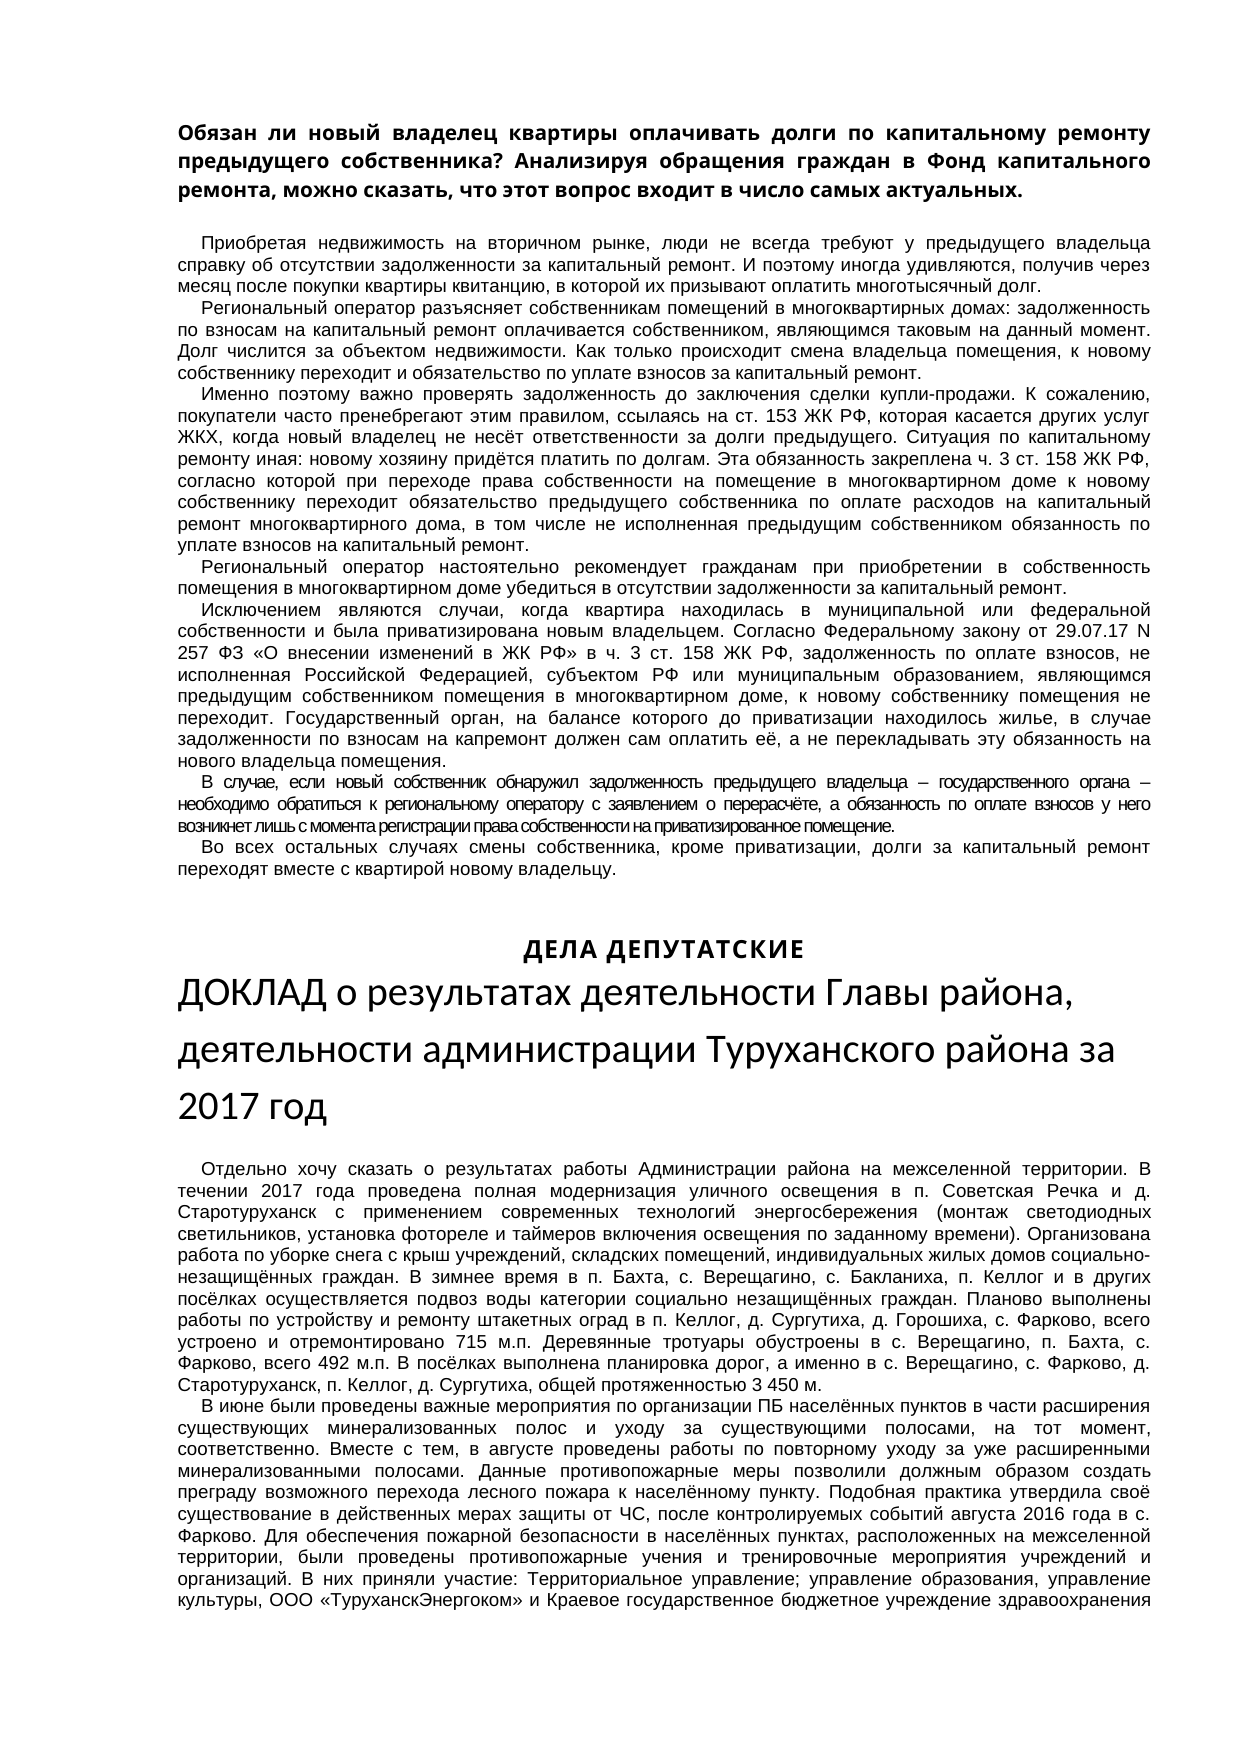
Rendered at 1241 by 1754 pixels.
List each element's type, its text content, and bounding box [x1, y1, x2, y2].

text Обязан ли новый владелец квартиры оплачивать долги по капитальному ремонту предыдущего собственника? Анализируя обращения граждан в Фонд капитального ремонта, можно сказать, что этот вопрос входит в число самых актуальных. [177, 118, 1152, 203]
text Региональный оператор настоятельно рекомендует гражданам при приобретении в собственность помещения в многоквартирном доме убедиться в отсутствии задолженности за капитальный ремонт. [177, 556, 1152, 599]
text Именно поэтому важно проверять задолженность до заключения сделки купли-продажи. К сожалению, покупатели часто пренебрегают этим правилом, ссылаясь на ст. 153 ЖК РФ, которая касается других услуг ЖКХ, когда новый владелец не несёт ответственности за долги предыдущего. Ситуация по капитальному ремонту иная: новому хозяину придётся платить по долгам. Эта обязанность закреплена ч. 3 ст. 158 ЖК РФ, согласно которой при переходе права собственности на помещение в многоквартирном доме к новому собственнику переходит обязательство предыдущего собственника по оплате расходов на капитальный ремонт многоквартирного дома, в том числе не исполненная предыдущим собственником обязанность по уплате взносов на капитальный ремонт. [177, 383, 1152, 556]
text ДОКЛАД о результатах деятельности Главы района, деятельности администрации Туруханского района за 2017 год [177, 966, 1152, 1130]
text В случае, если новый собственник обнаружил задолженность предыдущего владельца – государственного органа – необходимо обратиться к региональному оператору с заявлением о перерасчёте, а обязанность по оплате взносов у него возникнет лишь с момента регистрации права собственности на приватизированное помещение. [177, 771, 1152, 836]
text Региональный оператор разъясняет собственникам помещений в многоквартирных домах: задолженность по взносам на капитальный ремонт оплачивается собственником, являющимся таковым на данный момент. Долг числится за объектом недвижимости. Как только происходит смена владельца помещения, к новому собственнику переходит и обязательство по уплате взносов за капитальный ремонт. [177, 297, 1152, 383]
text Отдельно хочу сказать о результатах работы Администрации района на межселенной территории. В течении 2017 года проведена полная модернизация уличного освещения в п. Советская Речка и д. Старотуруханск с применением современных технологий энергосбережения (монтаж светодиодных светильников, установка фотореле и таймеров включения освещения по заданному времени). Организована работа по уборке снега с крыш учреждений, складских помещений, индивидуальных жилых домов социально- незащищённых граждан. В зимнее время в п. Бахта, с. Верещагино, с. Бакланиха, п. Келлог и в других посёлках осуществляется подвоз воды категории социально незащищённых граждан. Планово выполнены работы по устройству и ремонту штакетных оград в п. Келлог, д. Сургутиха, д. Горошиха, с. Фарково, всего устроено и отремонтировано 715 м.п. Деревянные тротуары обустроены в с. Верещагино, п. Бахта, с. Фарково, всего 492 м.п. В посёлках выполнена планировка дорог, а именно в с. Верещагино, с. Фарково, д. Старотуруханск, п. Келлог, д. Сургутиха, общей протяженностью 3 450 м. [177, 1158, 1152, 1395]
text Приобретая недвижимость на вторичном рынке, люди не всегда требуют у предыдущего владельца справку об отсутствии задолженности за капитальный ремонт. И поэтому иногда удивляются, получив через месяц после покупки квартиры квитанцию, в которой их призывают оплатить многотысячный долг. [177, 232, 1152, 297]
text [177, 1395, 1152, 1611]
text Исключением являются случаи, когда квартира находилась в муниципальной или федеральной собственности и была приватизирована новым владельцем. Согласно Федеральному закону от 29.07.17 N 257 ФЗ «О внесении изменений в ЖК РФ» в ч. 3 ст. 158 ЖК РФ, задолженность по оплате взносов, не исполненная Российской Федерацией, субъектом РФ или муниципальным образованием, являющимся предыдущим собственником помещения в многоквартирном доме, к новому собственнику помещения не переходит. Государственный орган, на балансе которого до приватизации находилось жилье, в случае задолженности по взносам на капремонт должен сам оплатить её, а не перекладывать эту обязанность на нового владельца помещения. [177, 599, 1152, 771]
text дела депутатские [177, 932, 1152, 966]
text Во всех остальных случаях смены собственника, кроме приватизации, долги за капитальный ремонт переходят вместе с квартирой новому владельцу. [177, 836, 1152, 879]
